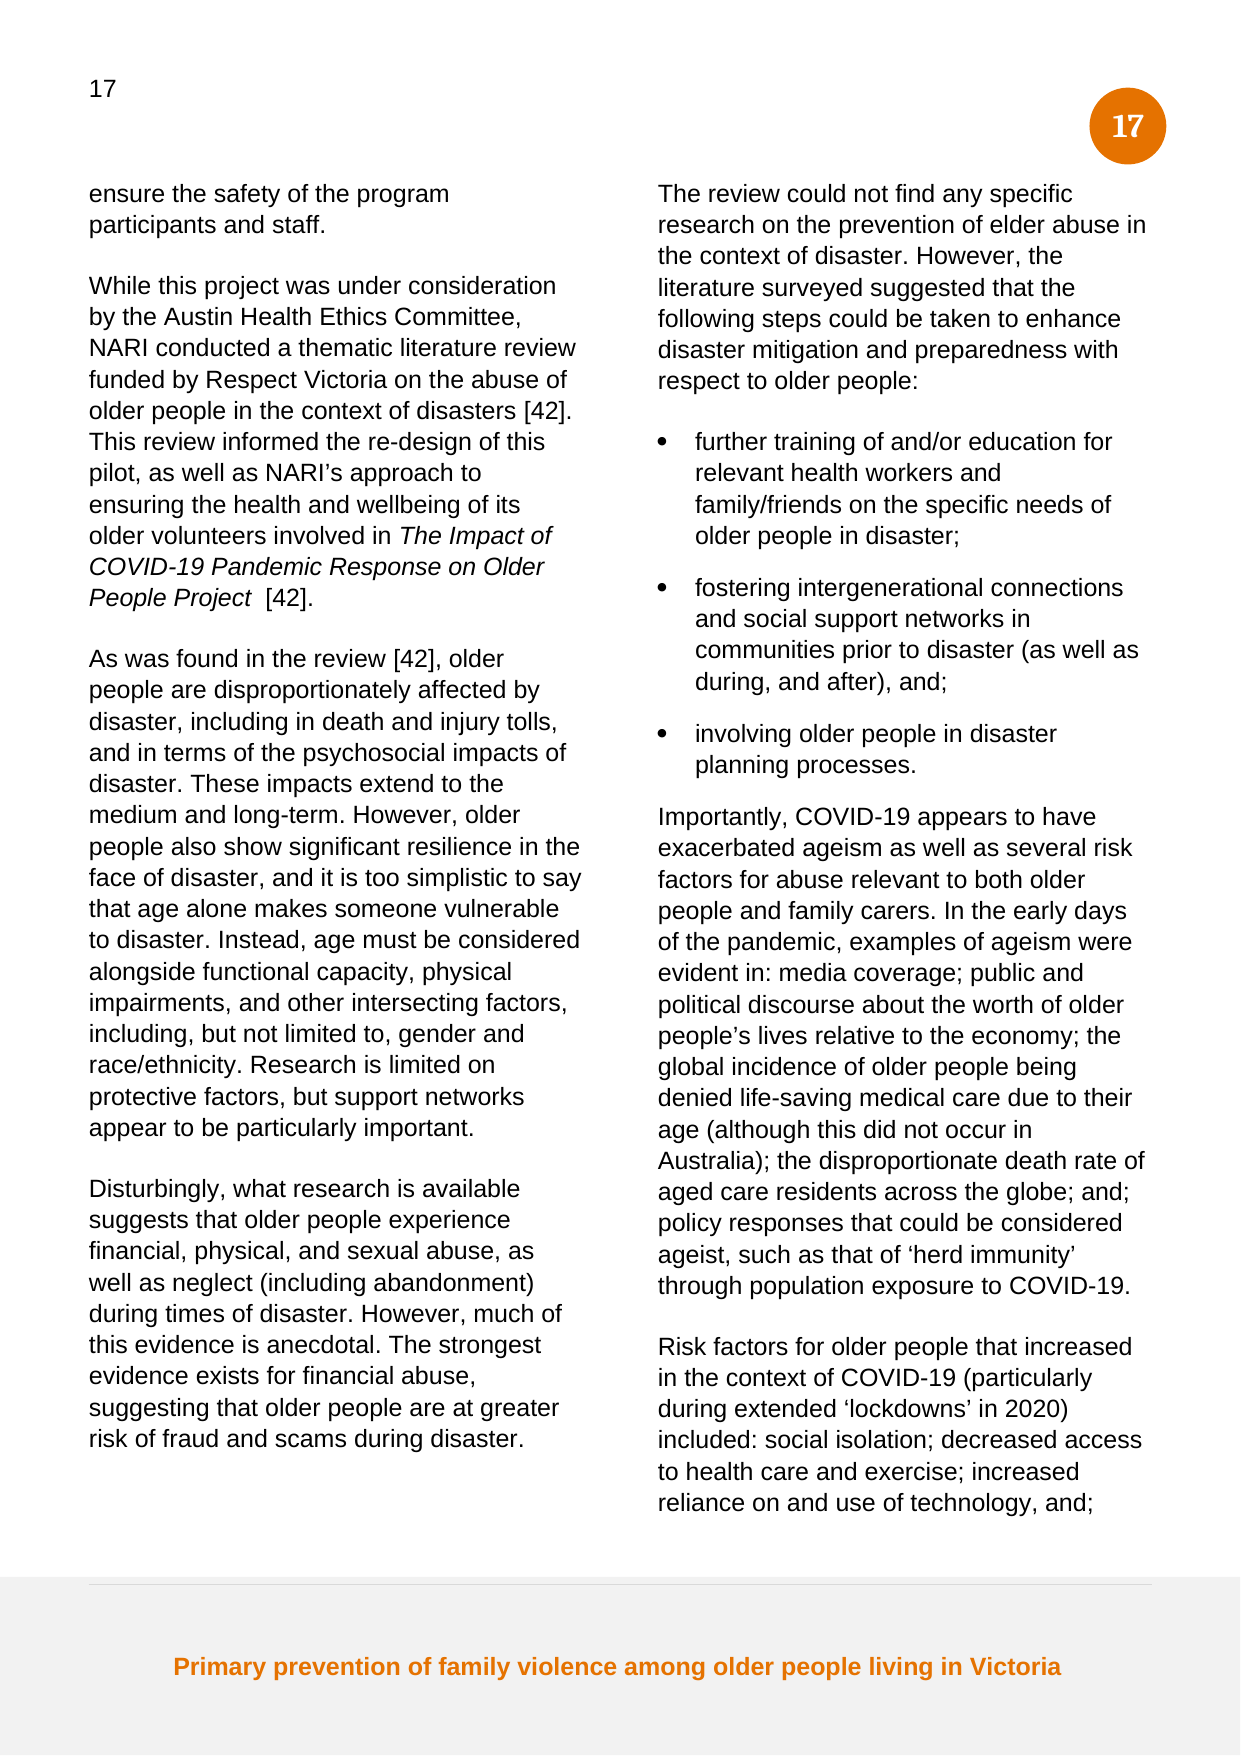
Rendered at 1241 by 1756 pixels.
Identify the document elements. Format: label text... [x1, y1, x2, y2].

text While this project was under consideration by the Austin Health Ethics Committee, NARI conducted a thematic literature review funded by Respect Victoria on the abuse of older people in the context of disasters [42]. This review informed the re-design of this pilot, as well as NARI’s approach to ensuring the health and wellbeing of its older volunteers involved in The Impact of COVID-19 Pandemic Response on Older People Project [42]. [89, 269, 583, 613]
text As was found in the review [42], older people are disproportionately affected by disaster, including in death and injury tolls, and in terms of the psychosocial impacts of disaster. These impacts extend to the medium and long-term. However, older people also show significant resilience in the face of disaster, and it is too simplistic to say that age alone makes someone vulnerable to disaster. Instead, age must be considered alongside functional capacity, physical impairments, and other intersecting factors, including, but not limited to, gender and race/ethnicity. Research is limited on protective factors, but support networks appear to be particularly important. [89, 643, 583, 1143]
text Importantly, COVID-19 appears to have exacerbated ageism as well as several risk factors for abuse relevant to both older people and family carers. In the early days of the pandemic, examples of ageism were evident in: media coverage; public and political discourse about the worth of older people’s lives relative to the economy; the global incidence of older people being denied life-saving medical care due to their age (although this did not occur in Australia); the disproportionate death rate of aged care residents across the globe; and; policy responses that could be considered ageist, such as that of ‘herd immunity’ through population exposure to COVID-19. [658, 801, 1152, 1301]
list fostering intergenerational connections and social support networks in communities prior to disaster (as well as during, and after), and; [658, 571, 1152, 696]
list involving older people in disaster planning processes. [658, 717, 1152, 780]
text The review could not find any specific research on the prevention of elder abuse in the context of disaster. However, the literature surveyed suggested that the following steps could be taken to enhance disaster mitigation and preparedness with respect to older people: [658, 177, 1152, 396]
text Disturbingly, what research is available suggests that older people experience financial, physical, and sexual abuse, as well as neglect (including abandonment) during times of disaster. However, much of this evidence is anecdotal. The strongest evidence exists for financial abuse, suggesting that older people are at greater risk of fraud and scams during disaster. [89, 1172, 583, 1453]
list further training of and/or education for relevant health workers and family/friends on the specific needs of older people in disaster; [658, 426, 1152, 551]
